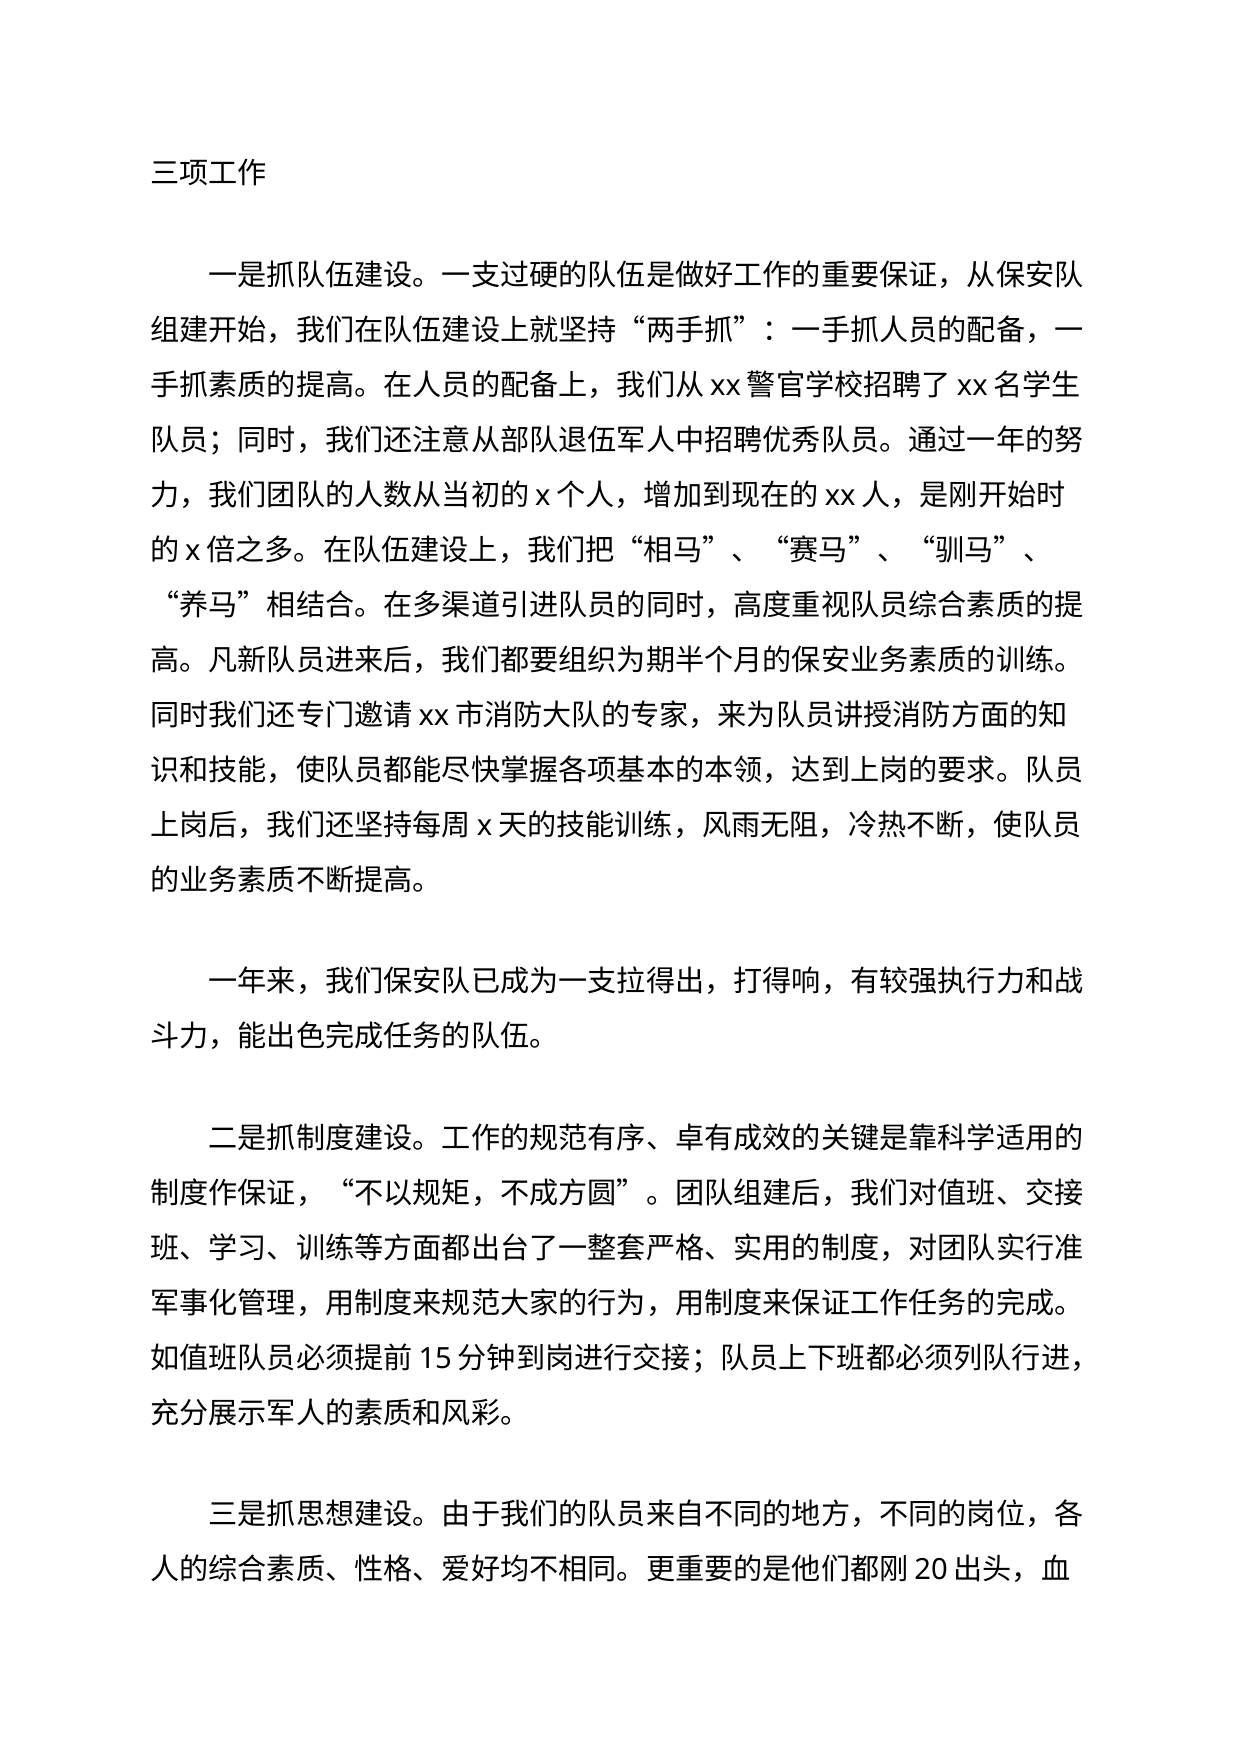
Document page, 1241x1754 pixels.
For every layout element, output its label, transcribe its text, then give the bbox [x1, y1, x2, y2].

text 一是抓队伍建设。一支过硬的队伍是做好工作的重要保证，从保安队组建开始，我们在队伍建设上就坚持“两手抓”：一手抓人员的配备，一手抓素质的提高。在人员的配备上，我们从xx警官学校招聘了xx名学生队员；同时，我们还注意从部队退伍军人中招聘优秀队员。通过一年的努力，我们团队的人数从当初的x个人，增加到现在的xx人，是刚开始时的x倍之多。在队伍建设上，我们把“相马”、“赛马”、“驯马”、“养马”相结合。在多渠道引进队员的同时，高度重视队员综合素质的提高。凡新队员进来后，我们都要组织为期半个月的保安业务素质的训练。同时我们还专门邀请xx市消防大队的专家，来为队员讲授消防方面的知识和技能，使队员都能尽快掌握各项基本的本领，达到上岗的要求。队员上岗后，我们还坚持每周x天的技能训练，风雨无阻，冷热不断，使队员的业务素质不断提高。 [150, 252, 1090, 898]
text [150, 150, 1090, 192]
text 二是抓制度建设。工作的规范有序、卓有成效的关键是靠科学适用的制度作保证，“不以规矩，不成方圆”。团队组建后，我们对值班、交接班、学习、训练等方面都出台了一整套严格、实用的制度，对团队实行准军事化管理，用制度来规范大家的行为，用制度来保证工作任务的完成。如值班队员必须提前15分钟到岗进行交接；队员上下班都必须列队行进，充分展示军人的素质和风彩。 [150, 1114, 1090, 1431]
text 一年来，我们保安队已成为一支拉得出，打得响，有较强执行力和战斗力，能出色完成任务的队伍。 [150, 958, 1090, 1055]
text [150, 1491, 1090, 1588]
